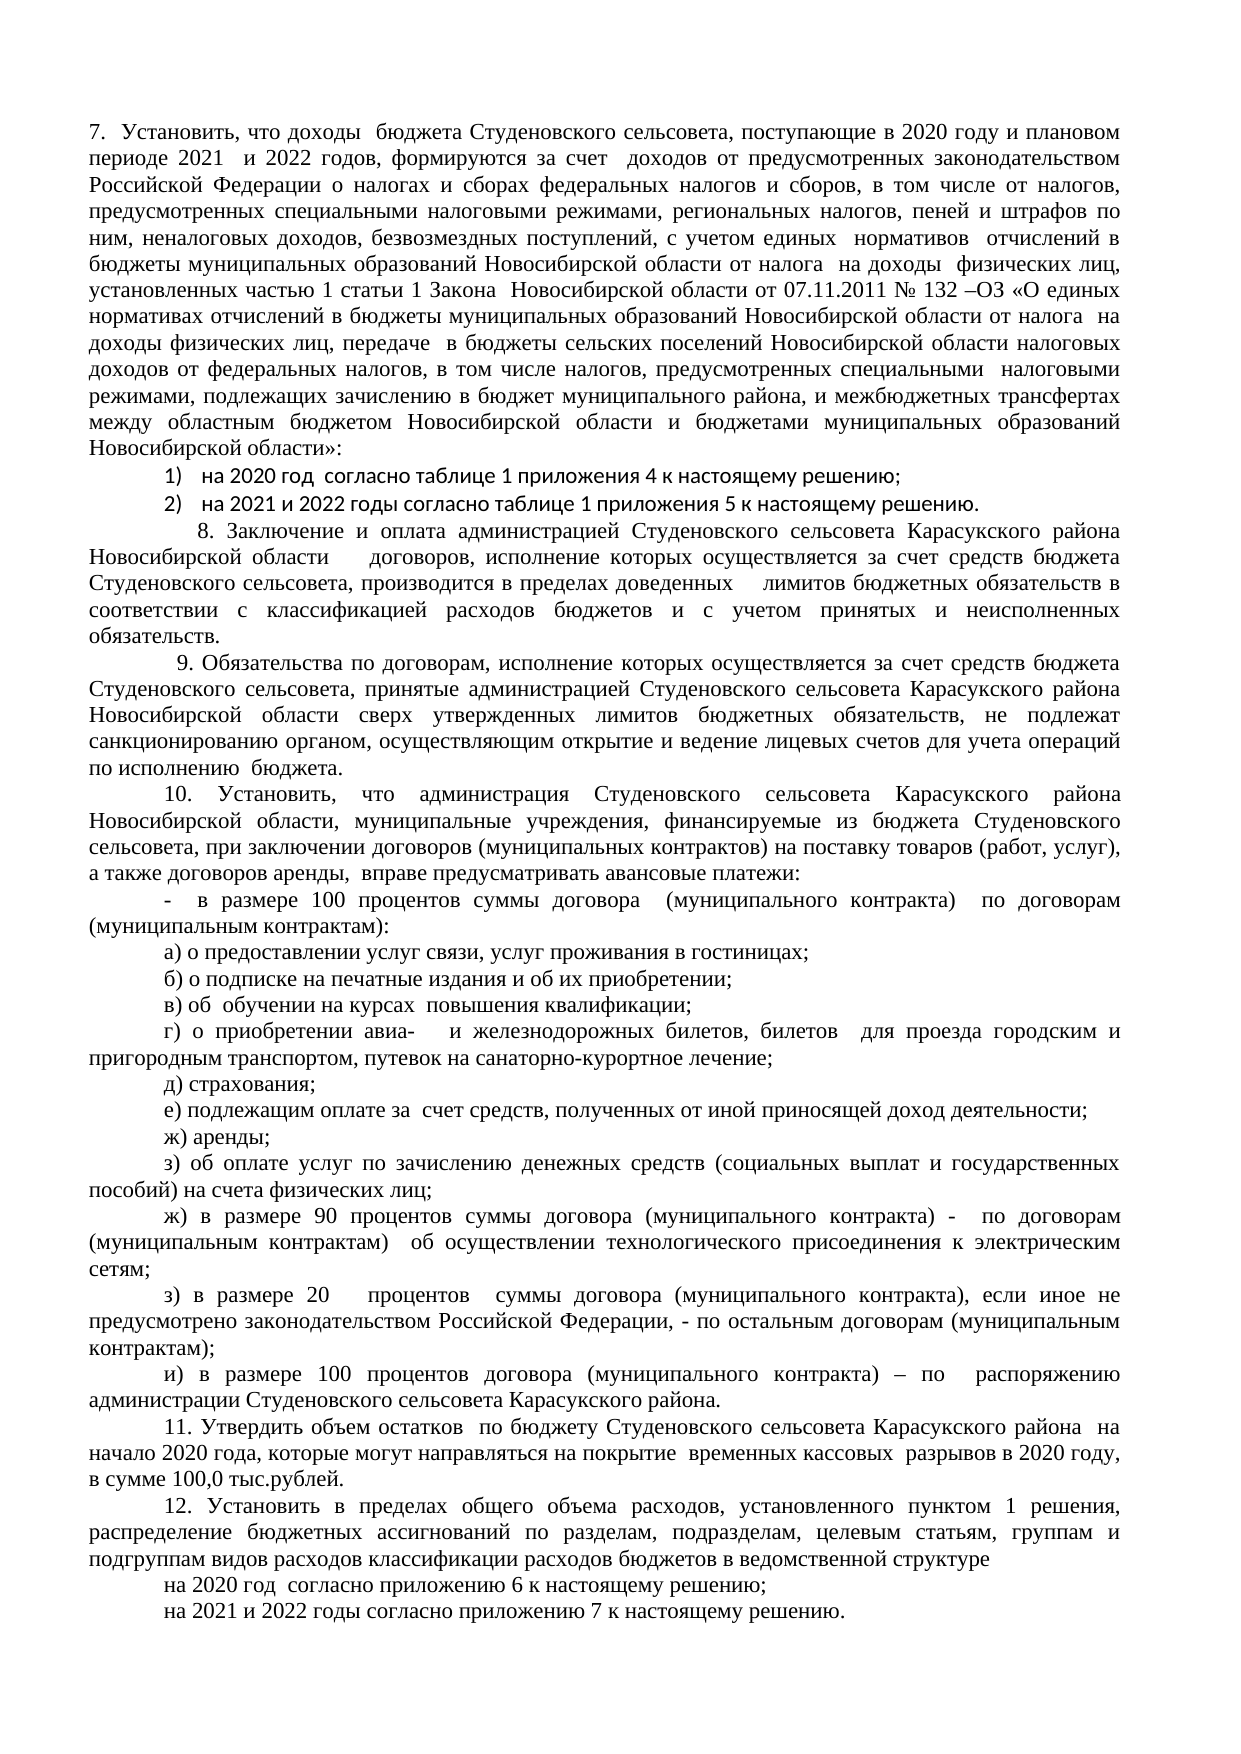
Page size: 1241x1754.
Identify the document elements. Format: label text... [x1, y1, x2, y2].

text 7. Установить, что доходы бюджета Студеновского сельсовета, поступающие в 2020 году и плановом периоде 2021 и 2022 годов, формируются за счет доходов от предусмотренных законодательством Российской Федерации о налогах и сборах федеральных налогов и сборов, в том числе от налогов, предусмотренных специальными налоговыми режимами, региональных налогов, пеней и штрафов по ним, неналоговых доходов, безвозмездных поступлений, с учетом единых нормативов отчислений в бюджеты муниципальных образований Новосибирской области от налога на доходы физических лиц, установленных частью 1 статьи 1 Закона Новосибирской области от 07.11.2011 № 132 –ОЗ «О единых нормативах отчислений в бюджеты муниципальных образований Новосибирской области от налога на доходы физических лиц, передаче в бюджеты сельских поселений Новосибирской области налоговых доходов от федеральных налогов, в том числе налогов, предусмотренных специальными налоговыми режимами, подлежащих зачислению в бюджет муниципального района, и межбюджетных трансфертах между областным бюджетом Новосибирской области и бюджетами муниципальных образований Новосибирской области»: [89, 118, 1122, 461]
text г) о приобретении авиа- и железнодорожных билетов, билетов для проезда городским и пригородным транспортом, путевок на санаторно-курортное лечение; [89, 1017, 1122, 1070]
text в) об обучении на курсах повышения квалификации; [89, 991, 1122, 1017]
text 12. Установить в пределах общего объема расходов, установленного пунктом 1 решения, распределение бюджетных ассигнований по разделам, подразделам, целевым статьям, группам и подгруппам видов расходов классификации расходов бюджетов в ведомственной структуре [89, 1492, 1122, 1571]
text 10. Установить, что администрация Студеновского сельсовета Карасукского района Новосибирской области, муниципальные учреждения, финансируемые из бюджета Студеновского сельсовета, при заключении договоров (муниципальных контрактов) на поставку товаров (работ, услуг), а также договоров аренды, вправе предусматривать авансовые платежи: [89, 780, 1122, 886]
text - в размере 100 процентов суммы договора (муниципального контракта) по договорам (муниципальным контрактам): [89, 886, 1122, 938]
text б) о подписке на печатные издания и об их приобретении; [89, 965, 1122, 991]
text з) об оплате услуг по зачислению денежных средств (социальных выплат и государственных пособий) на счета физических лиц; [89, 1149, 1122, 1202]
text ж) в размере 90 процентов суммы договора (муниципального контракта) - по договорам (муниципальным контрактам) об осуществлении технологического присоединения к электрическим сетям; [89, 1202, 1122, 1281]
text на 2020 год согласно приложению 6 к настоящему решению; [89, 1571, 1122, 1597]
text на 2021 и 2022 годы согласно приложению 7 к настоящему решению. [89, 1597, 1122, 1624]
list на 2020 год согласно таблице 1 приложения 4 к настоящему решению; [164, 461, 1122, 489]
text 11. Утвердить объем остатков по бюджету Студеновского сельсовета Карасукского района на начало 2020 года, которые могут направляться на покрытие временных кассовых разрывов в 2020 году, в сумме 100,0 тыс.рублей. [89, 1413, 1122, 1492]
text е) подлежащим оплате за счет средств, полученных от иной приносящей доход деятельности; [89, 1097, 1122, 1123]
text а) о предоставлении услуг связи, услуг проживания в гостиницах; [89, 938, 1122, 965]
text з) в размере 20 процентов суммы договора (муниципального контракта), если иное не предусмотрено законодательством Российской Федерации, - по остальным договорам (муниципальным контрактам); [89, 1281, 1122, 1360]
text 8. Заключение и оплата администрацией Студеновского сельсовета Карасукского района Новосибирской области договоров, исполнение которых осуществляется за счет средств бюджета Студеновского сельсовета, производится в пределах доведенных лимитов бюджетных обязательств в соответствии с классификацией расходов бюджетов и с учетом принятых и неисполненных обязательств. [89, 517, 1122, 648]
text д) страхования; [89, 1070, 1122, 1097]
list на 2021 и 2022 годы согласно таблице 1 приложения 5 к настоящему решению. [164, 489, 1122, 517]
text и) в размере 100 процентов договора (муниципального контракта) – по распоряжению администрации Студеновского сельсовета Карасукского района. [89, 1360, 1122, 1413]
text ж) аренды; [89, 1123, 1122, 1149]
text 9. Обязательства по договорам, исполнение которых осуществляется за счет средств бюджета Студеновского сельсовета, принятые администрацией Студеновского сельсовета Карасукского района Новосибирской области сверх утвержденных лимитов бюджетных обязательств, не подлежат санкционированию органом, осуществляющим открытие и ведение лицевых счетов для учета операций по исполнению бюджета. [89, 648, 1122, 780]
